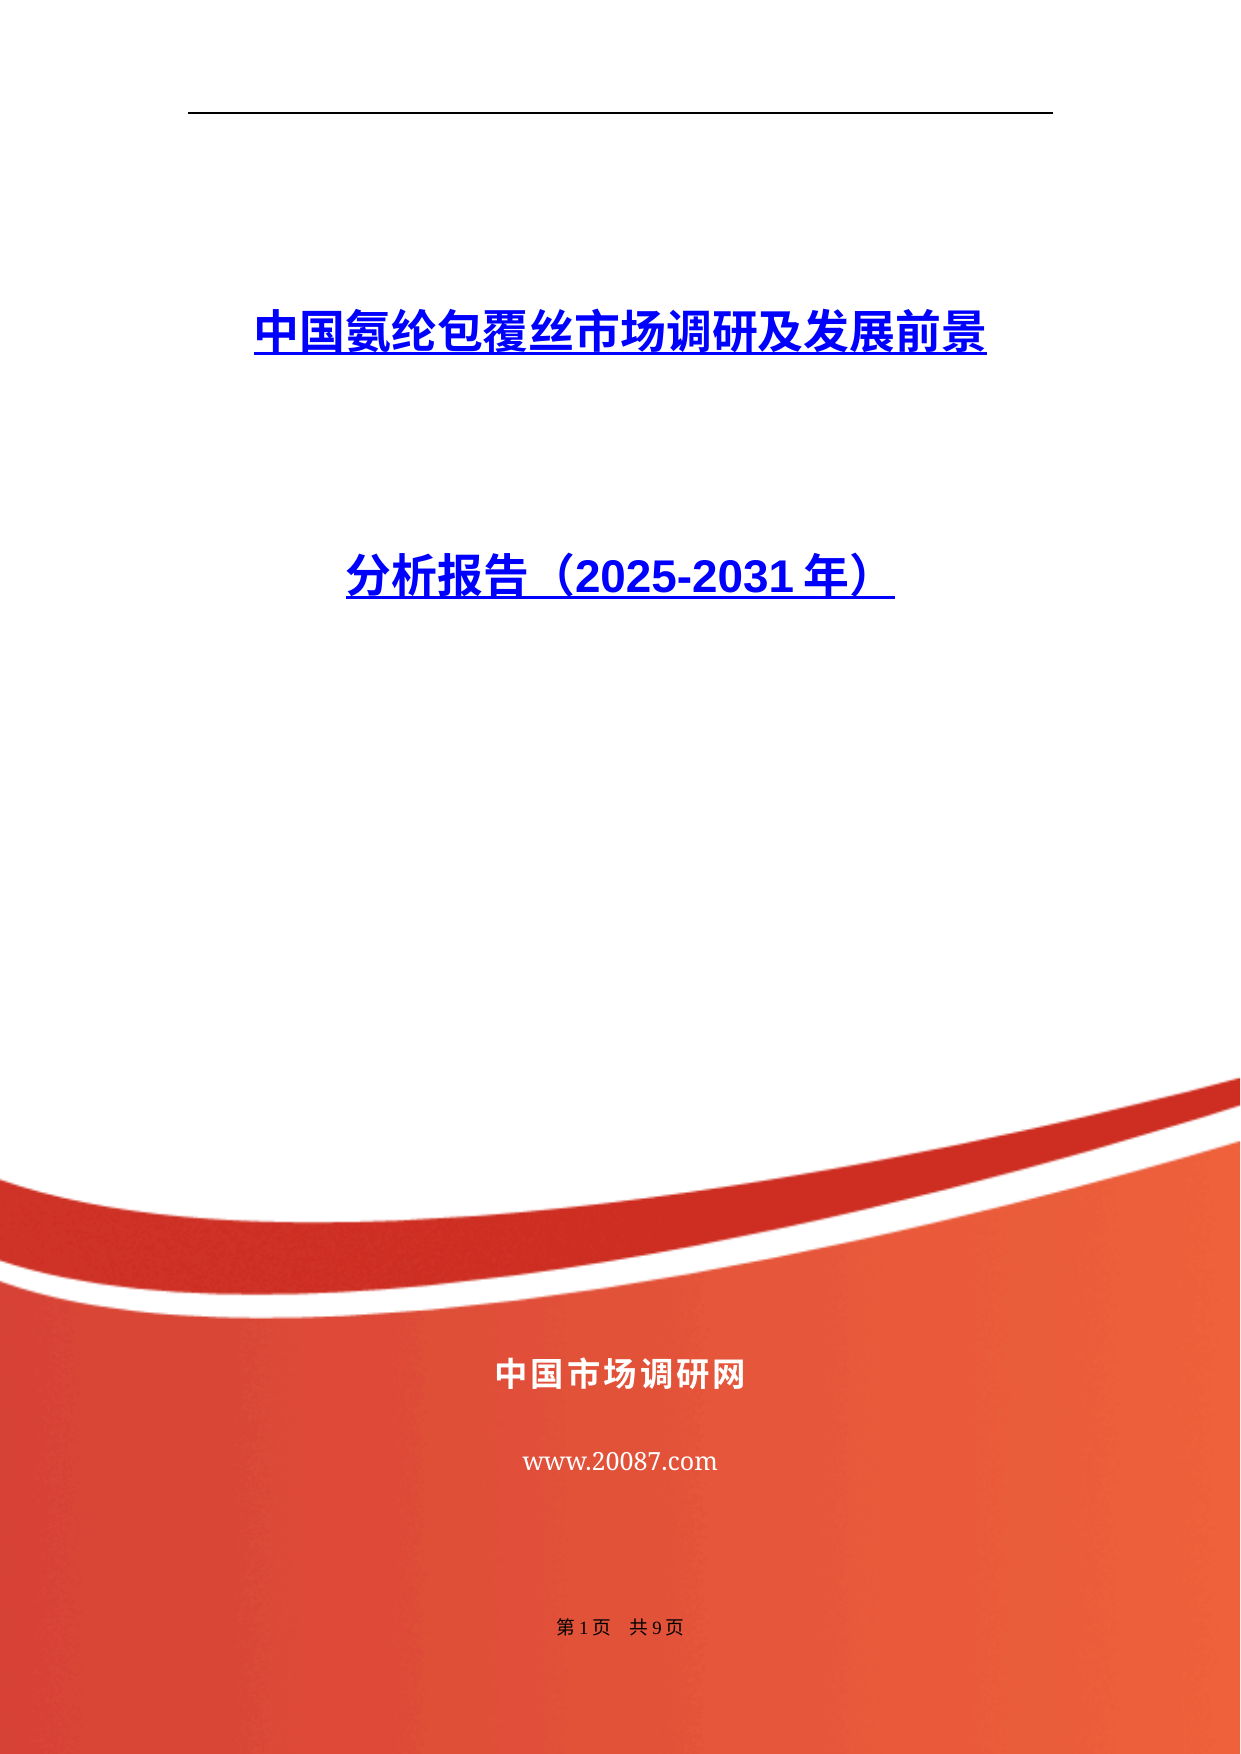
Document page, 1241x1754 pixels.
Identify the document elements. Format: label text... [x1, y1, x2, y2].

picture [0, 1006, 1241, 1754]
subtitle 中国市场调研网 [187, 1339, 1053, 1404]
table_header 中国氨纶包覆丝市场调研及发展前景分析报告（2025-2031年） [188, 207, 1053, 773]
text www.20087.com [187, 1428, 1053, 1493]
